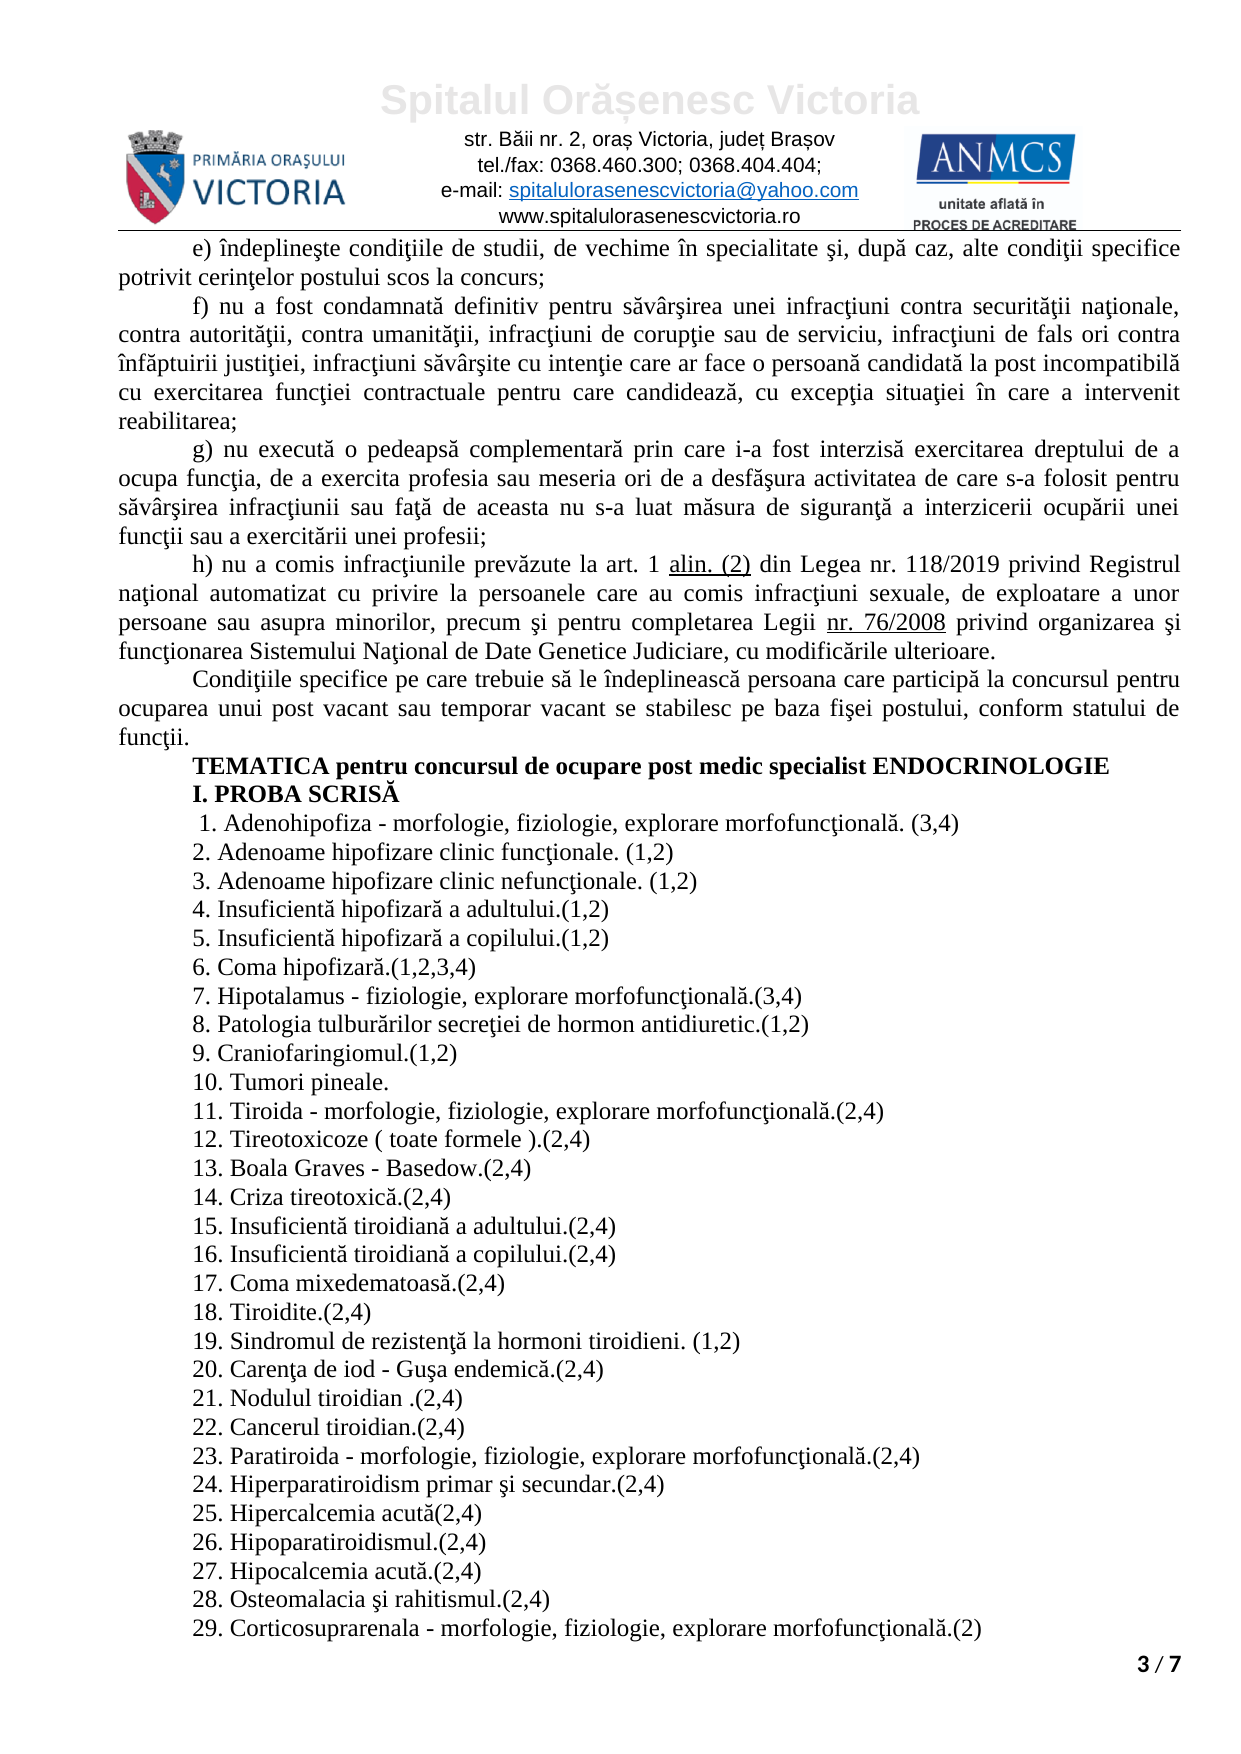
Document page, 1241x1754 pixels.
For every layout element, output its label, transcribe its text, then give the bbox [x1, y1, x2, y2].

text 21. Nodulul tiroidian .(2,4) [118, 1383, 1181, 1412]
text 17. Coma mixedematoasă.(2,4) [118, 1268, 1181, 1297]
text f) nu a fost condamnată definitiv pentru săvârşirea unei infracţiuni contra securităţii naţionale, contra autorităţii, contra umanităţii, infracţiuni de corupţie sau de serviciu, infracţiuni de fals ori contra înfăptuirii justiţiei, infracţiuni săvârşite cu intenţie care ar face o persoană candidată la post incompatibilă cu exercitarea funcţiei contractuale pentru care candidează, cu excepţia situaţiei în care a intervenit reabilitarea; [118, 291, 1181, 434]
text 25. Hipercalcemia acută(2,4) [118, 1498, 1181, 1527]
text 24. Hiperparatiroidism primar şi secundar.(2,4) [118, 1469, 1181, 1498]
text h) nu a comis infracţiunile prevăzute la art. 1 alin. (2) din Legea nr. 118/2019 privind Registrul naţional automatizat cu privire la persoanele care au comis infracţiuni sexuale, de exploatare a unor persoane sau asupra minorilor, precum şi pentru completarea Legii nr. 76/2008 privind organizarea şi funcţionarea Sistemului Naţional de Date Genetice Judiciare, cu modificările ulterioare. [118, 549, 1181, 664]
picture [904, 126, 1083, 230]
text 19. Sindromul de rezistenţă la hormoni tiroidieni. (1,2) [118, 1326, 1181, 1354]
text 23. Paratiroida - morfologie, fiziologie, explorare morfofuncţională.(2,4) [118, 1441, 1181, 1469]
picture [116, 130, 362, 232]
text 7. Hipotalamus - fiziologie, explorare morfofuncţională.(3,4) [118, 981, 1181, 1009]
text 4. Insuficientă hipofizară a adultului.(1,2) [118, 894, 1181, 923]
text 8. Patologia tulburărilor secreţiei de hormon antidiuretic.(1,2) [118, 1009, 1181, 1038]
text 6. Coma hipofizară.(1,2,3,4) [118, 952, 1181, 981]
text 2. Adenoame hipofizare clinic funcţionale. (1,2) [118, 837, 1181, 866]
text g) nu execută o pedeapsă complementară prin care i-a fost interzisă exercitarea dreptului de a ocupa funcţia, de a exercita profesia sau meseria ori de a desfăşura activitatea de care s-a folosit pentru săvârşirea infracţiunii sau faţă de aceasta nu s-a luat măsura de siguranţă a interzicerii ocupării unei funcţii sau a exercitării unei profesii; [118, 434, 1181, 549]
text 11. Tiroida - morfologie, fiziologie, explorare morfofuncţională.(2,4) [118, 1096, 1181, 1124]
text TEMATICA pentru concursul de ocupare post medic specialist ENDOCRINOLOGIE [118, 751, 1181, 779]
text 27. Hipocalcemia acută.(2,4) [118, 1556, 1181, 1584]
text 26. Hipoparatiroidismul.(2,4) [118, 1527, 1181, 1556]
text 18. Tiroidite.(2,4) [118, 1297, 1181, 1326]
text e) îndeplineşte condiţiile de studii, de vechime în specialitate şi, după caz, alte condiţii specifice potrivit cerinţelor postului scos la concurs; [118, 233, 1181, 291]
text 1. Adenohipofiza - morfologie, fiziologie, explorare morfofuncţională. (3,4) [118, 808, 1181, 837]
text 22. Cancerul tiroidian.(2,4) [118, 1412, 1181, 1441]
text 28. Osteomalacia şi rahitismul.(2,4) [118, 1584, 1181, 1613]
text 13. Boala Graves - Basedow.(2,4) [118, 1153, 1181, 1182]
text 14. Criza tireotoxică.(2,4) [118, 1182, 1181, 1211]
text 9. Craniofaringiomul.(1,2) [118, 1038, 1181, 1067]
text 12. Tireotoxicoze ( toate formele ).(2,4) [118, 1124, 1181, 1153]
text 29. Corticosuprarenala - morfologie, fiziologie, explorare morfofuncţională.(2) [118, 1613, 1181, 1642]
text 10. Tumori pineale. [118, 1067, 1181, 1096]
text 20. Carenţa de iod - Guşa endemică.(2,4) [118, 1354, 1181, 1383]
text 3. Adenoame hipofizare clinic nefuncţionale. (1,2) [118, 866, 1181, 894]
text 15. Insuficientă tiroidiană a adultului.(2,4) [118, 1211, 1181, 1239]
text 5. Insuficientă hipofizară a copilului.(1,2) [118, 923, 1181, 952]
text 16. Insuficientă tiroidiană a copilului.(2,4) [118, 1239, 1181, 1268]
text I. PROBA SCRISĂ [118, 779, 1181, 808]
text Condiţiile specifice pe care trebuie să le îndeplinească persoana care participă la concursul pentru ocuparea unui post vacant sau temporar vacant se stabilesc pe baza fişei postului, conform statului de funcţii. [118, 664, 1181, 751]
